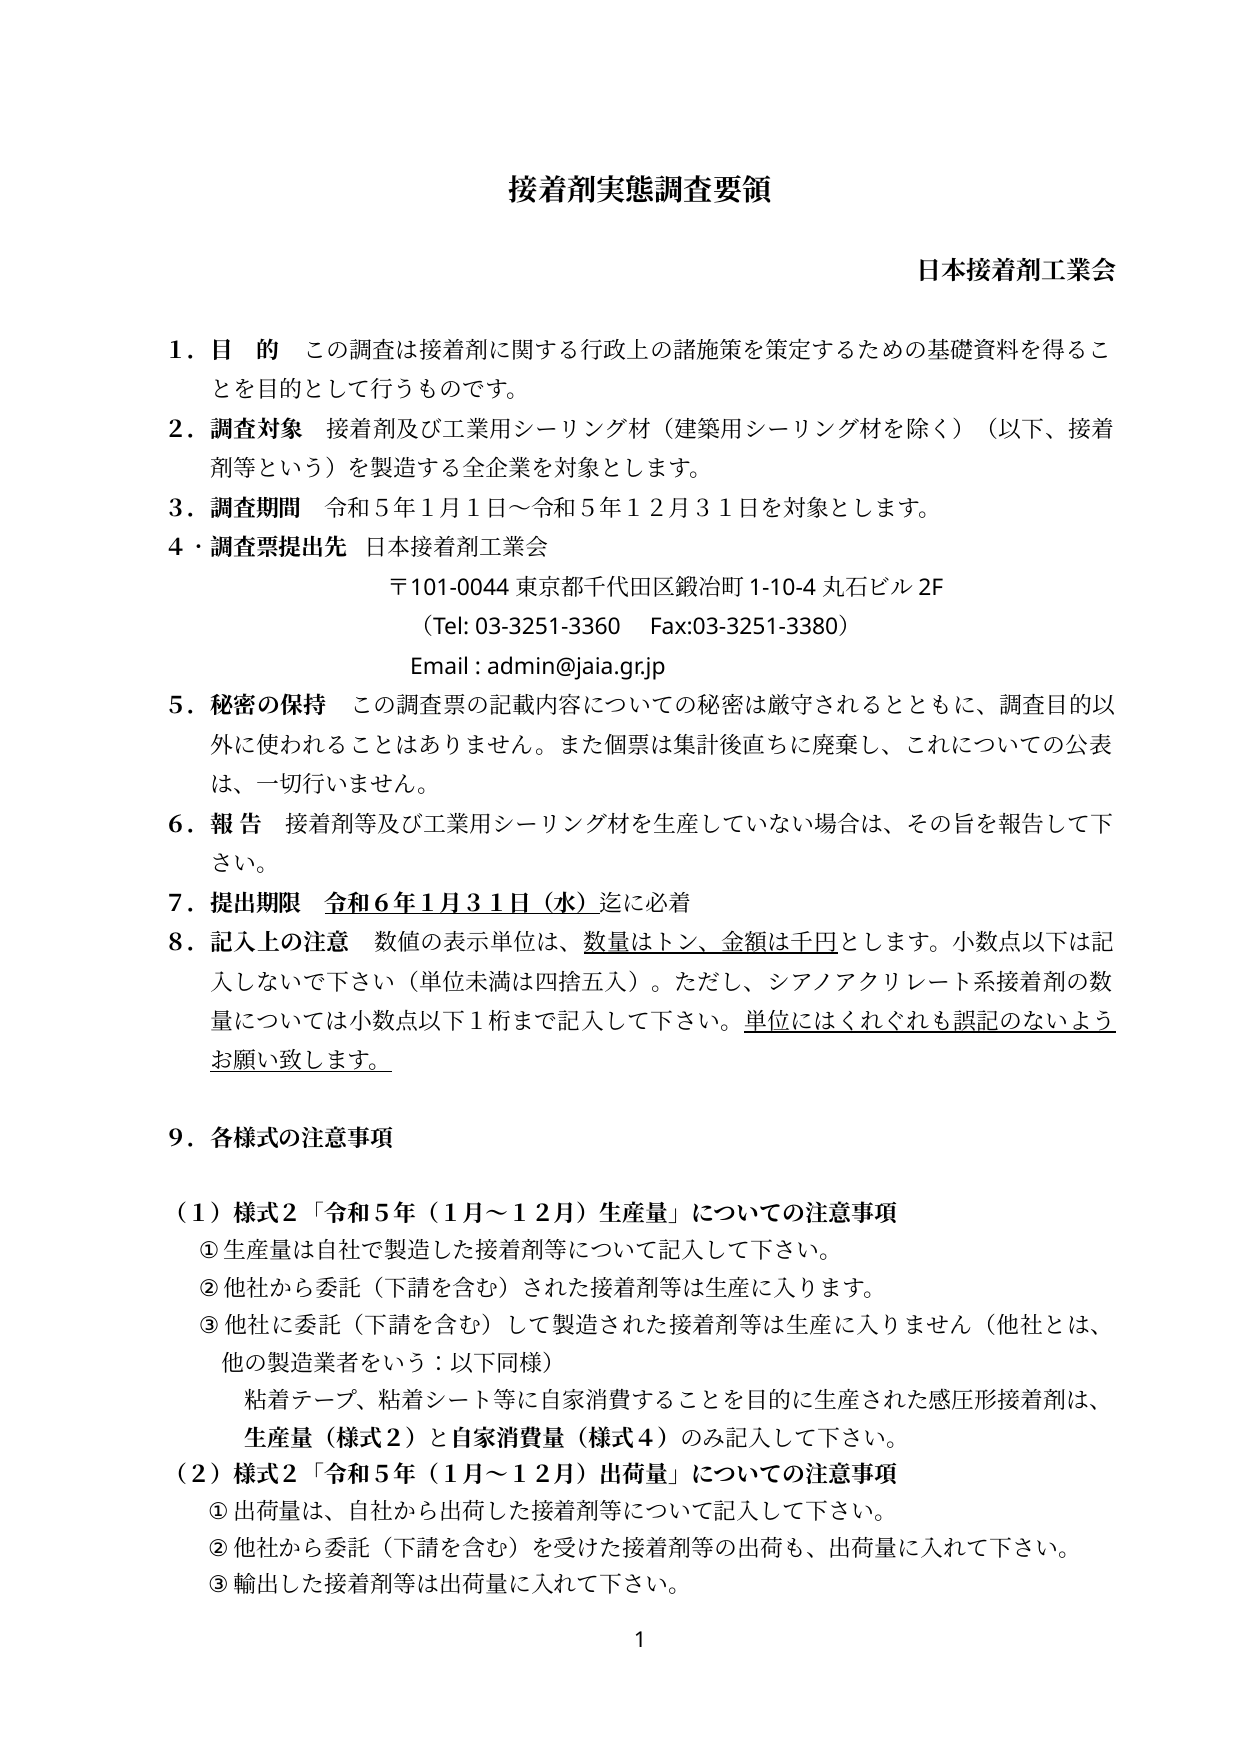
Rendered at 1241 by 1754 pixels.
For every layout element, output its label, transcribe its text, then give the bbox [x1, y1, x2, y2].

text ２．調査対象 接着剤及び工業用シーリング材（建築用シーリング材を除く）（以下、接着剤等という）を製造する全企業を対象とします。 [164, 406, 1116, 484]
text ５．秘密の保持 この調査票の記載内容についての秘密は厳守されるとともに、調査目的以外に使われることはありません。また個票は集計後直ちに廃棄し、これについての公表は、一切行いません。 [164, 682, 1116, 800]
text （２）様式２「令和５年（１月～１２月）出荷量」についての注意事項 [164, 1454, 1116, 1490]
text ４．調査票提出先 日本接着剤工業会 [164, 524, 1116, 563]
text １．目 的 この調査は接着剤に関する行政上の諸施策を策定するための基礎資料を得ることを目的として行うものです。 [164, 327, 1116, 406]
text （１）様式２「令和５年（１月～１２月）生産量」についての注意事項 [164, 1191, 1116, 1229]
text Email : admin@jaia.gr.jp [295, 642, 1116, 682]
text ②他社から委託（下請を含む）を受けた接着剤等の出荷も、出荷量に入れて下さい。 [208, 1527, 1116, 1563]
text （Tel: 03-3251-3360 Fax:03-3251-3380） [295, 603, 1116, 642]
text ６．報 告 接着剤等及び工業用シーリング材を生産していない場合は、その旨を報告して下さい。 [164, 800, 1116, 879]
text 〒101-0044 東京都千代田区鍛冶町1-10-4 丸石ビル2F [295, 563, 1116, 603]
text ８．記入上の注意 数値の表示単位は、数量はトン、金額は千円とします。小数点以下は記入しないで下さい（単位未満は四捨五入）。ただし、シアノアクリレート系接着剤の数量については小数点以下１桁まで記入して下さい。単位にはくれぐれも誤記のないようお願い致します。 [164, 919, 1116, 1077]
text ①生産量は自社で製造した接着剤等について記入して下さい。 [164, 1229, 1116, 1266]
text ９．各様式の注意事項 [164, 1116, 1116, 1154]
text ７．提出期限 令和６年１月３１日（水）迄に必着 [164, 879, 1116, 919]
text ３．調査期間 令和５年１月１日～令和５年１２月３１日を対象とします。 [164, 484, 1116, 524]
text 粘着テープ、粘着シート等に自家消費することを目的に生産された感圧形接着剤は、生産量（様式２）と自家消費量（様式４）のみ記入して下さい。 [244, 1379, 1116, 1454]
text ①出荷量は、自社から出荷した接着剤等について記入して下さい。 [208, 1490, 1116, 1527]
text 接着剤実態調査要領 [164, 169, 1116, 208]
text 日本接着剤工業会 [164, 248, 1116, 287]
text ③輸出した接着剤等は出荷量に入れて下さい。 [208, 1563, 1116, 1600]
text ③他社に委託（下請を含む）して製造された接着剤等は生産に入りません（他社とは、他の製造業者をいう：以下同様） [198, 1304, 1116, 1379]
text ②他社から委託（下請を含む）された接着剤等は生産に入ります。 [198, 1266, 1116, 1304]
